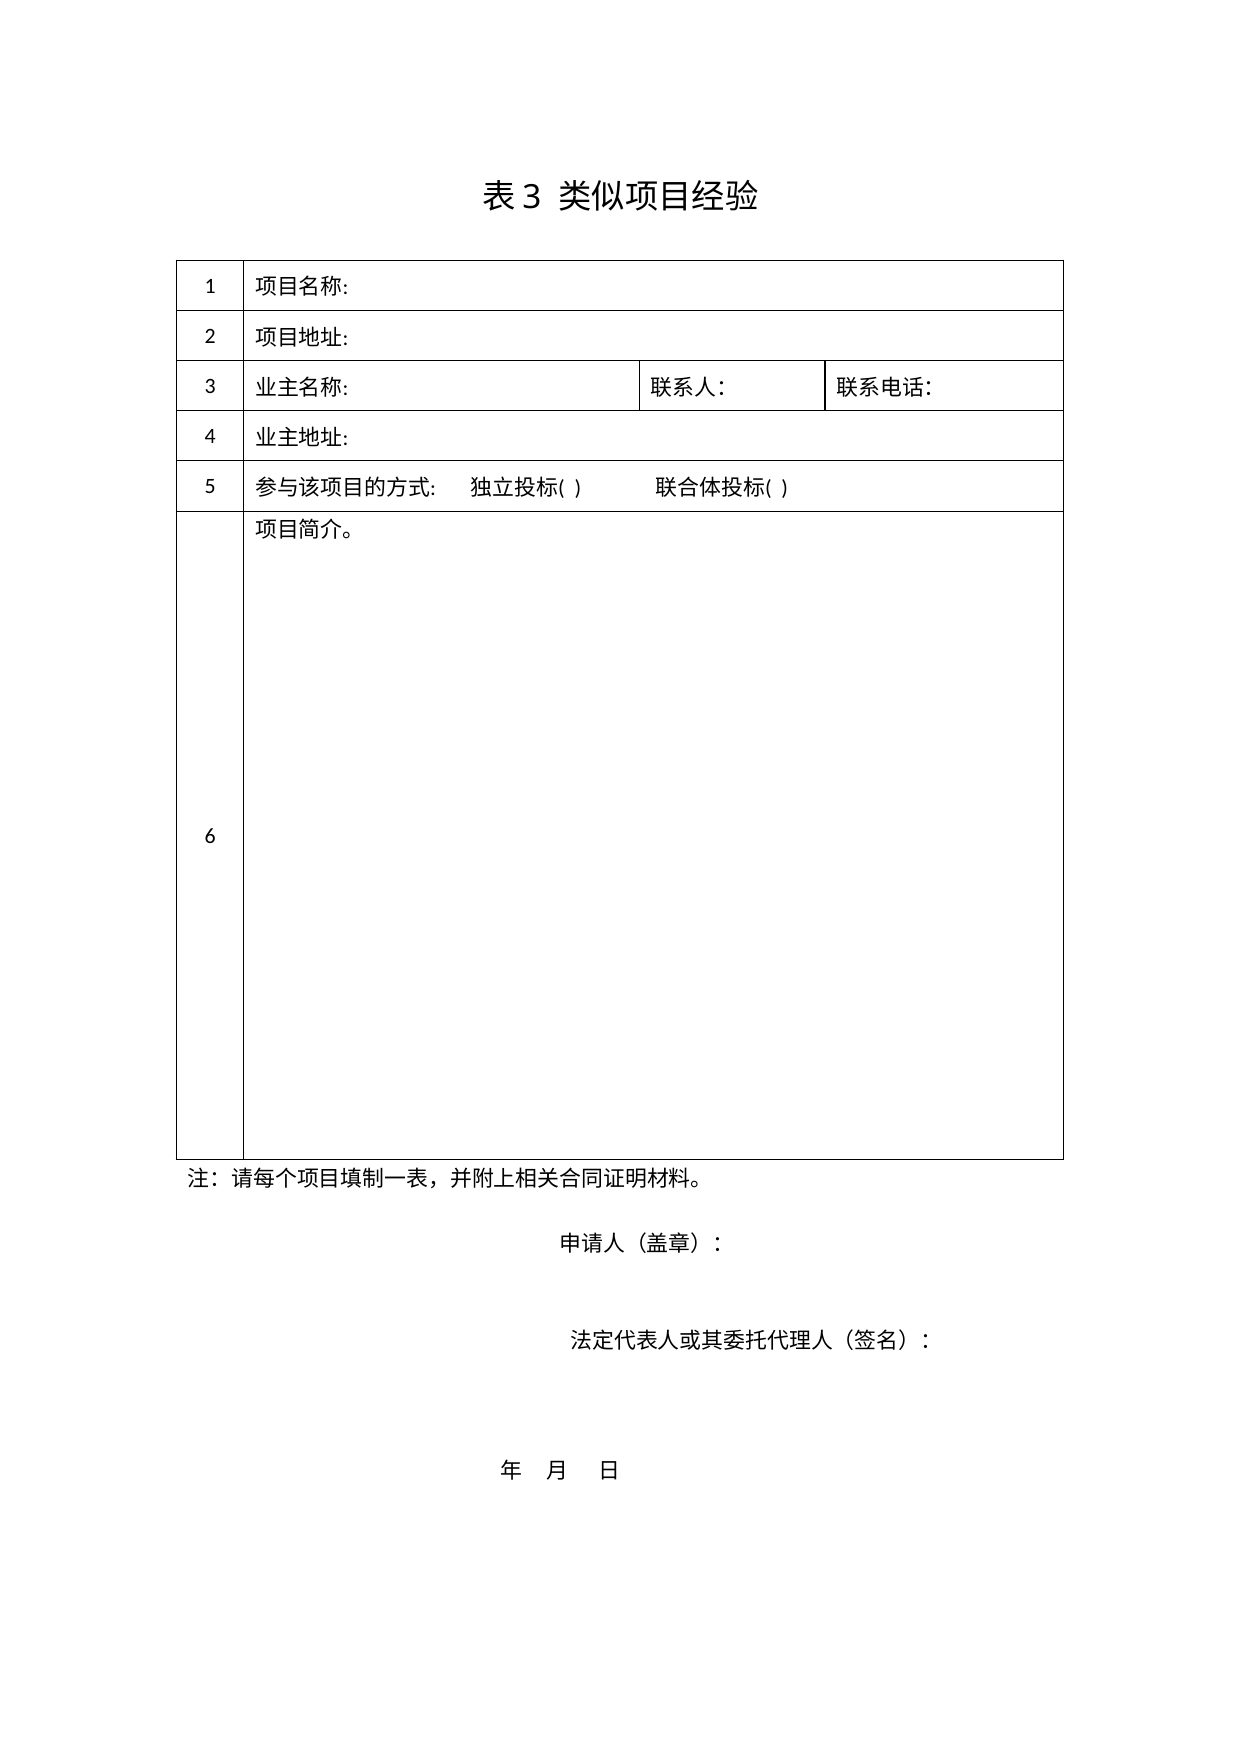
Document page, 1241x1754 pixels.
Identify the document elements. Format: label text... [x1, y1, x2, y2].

table_cell 联系电话： [826, 361, 1063, 410]
table_cell 联系人： [640, 361, 824, 410]
table_cell 4 [177, 411, 243, 460]
text 法定代表人或其委托代理人（签名）： [187, 1323, 1053, 1355]
table_cell 项目地址: [244, 311, 1063, 360]
table_header 1 [177, 261, 243, 310]
table_cell 2 [177, 311, 243, 360]
text 表3 类似项目经验 [187, 162, 1053, 227]
table_cell 3 [177, 361, 243, 410]
text 注：请每个项目填制一表，并附上相关合同证明材料。 [187, 1160, 1053, 1193]
table_header 项目名称: [244, 261, 1063, 310]
table_cell 业主地址: [244, 411, 1063, 460]
table_cell 5 [177, 461, 243, 511]
text 申请人（盖章）： [187, 1225, 1053, 1258]
table_cell 业主名称: [244, 361, 639, 410]
text 年 月 日 [187, 1453, 1053, 1485]
table_cell 6 [177, 512, 243, 1159]
table_cell 项目简介。 [244, 512, 1063, 1159]
table_cell 参与该项目的方式: 独立投标( ) 联合体投标( ) [244, 461, 1063, 511]
